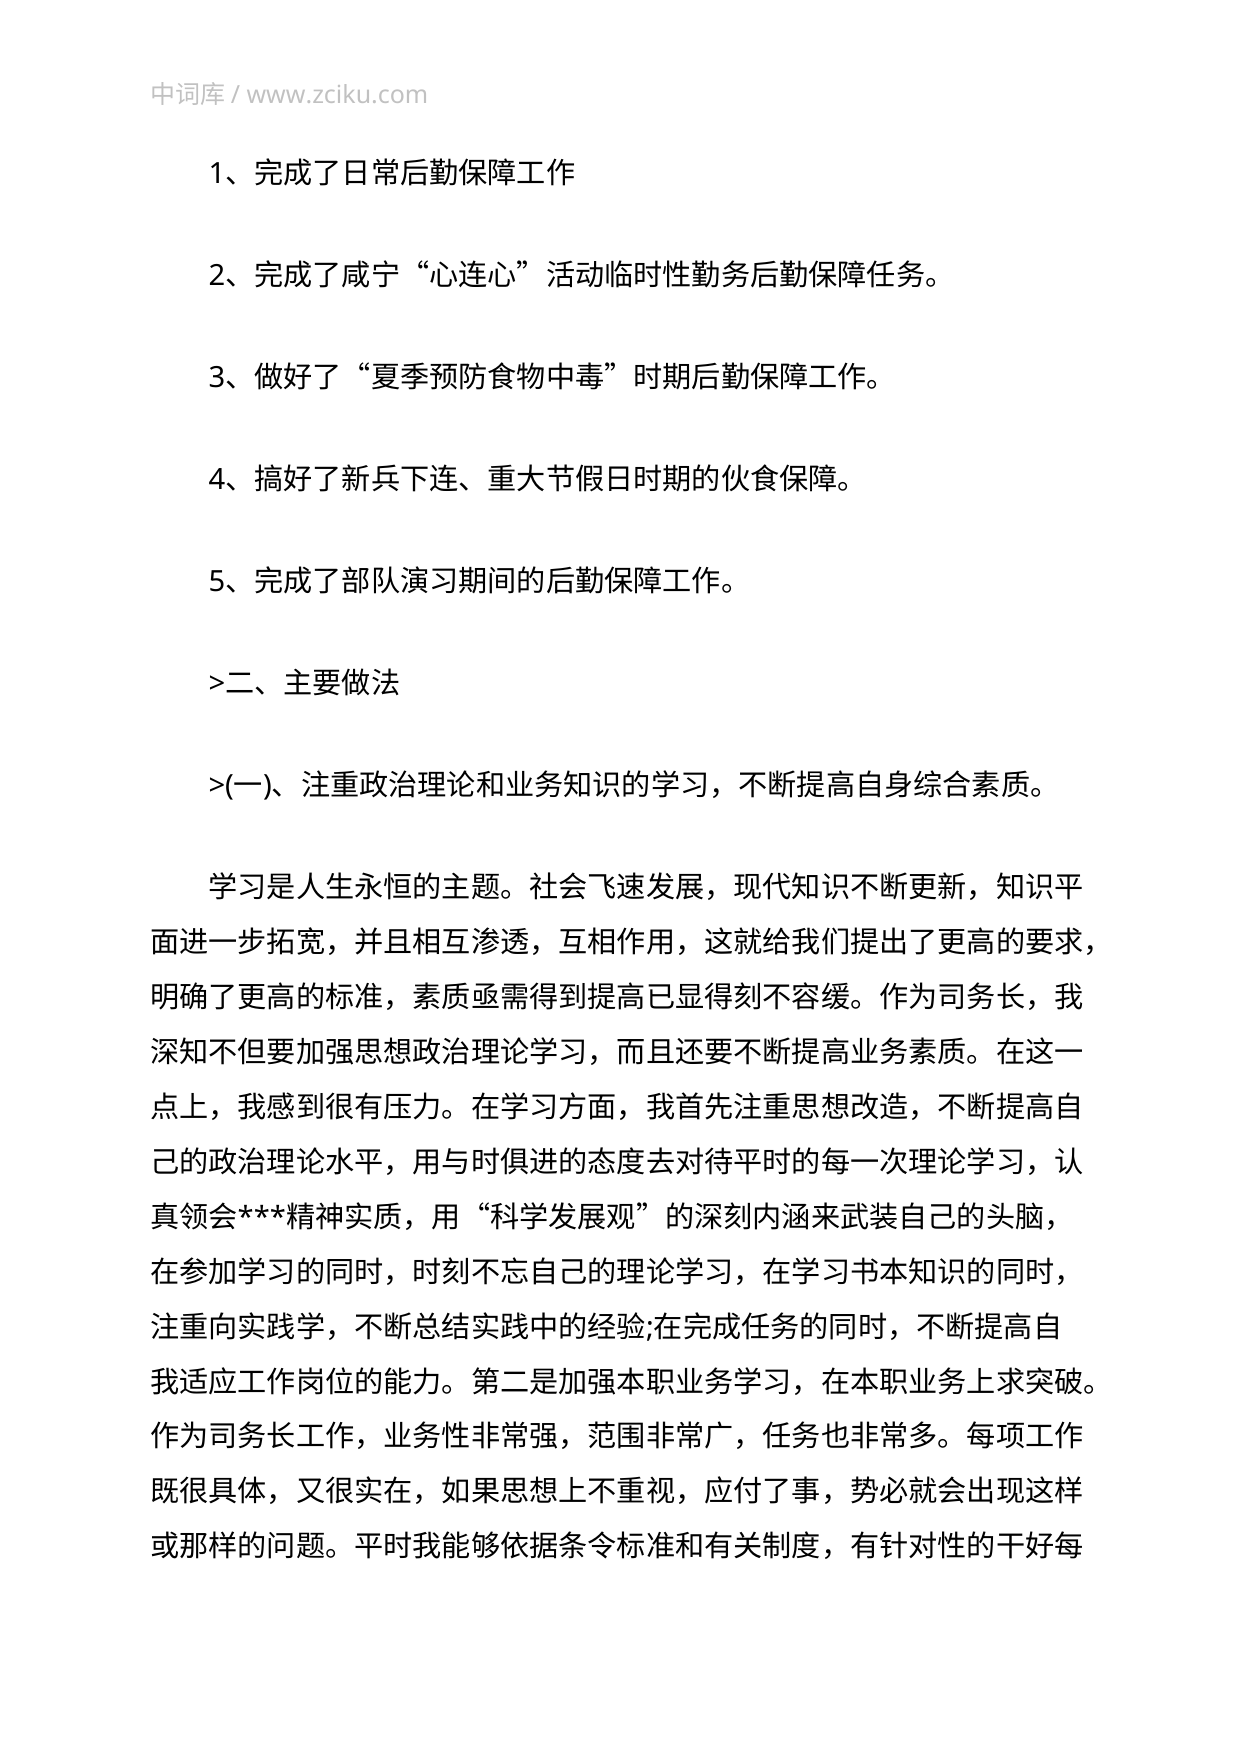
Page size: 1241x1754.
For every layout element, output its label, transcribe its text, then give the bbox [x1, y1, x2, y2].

text 5、完成了部队演习期间的后勤保障工作。 [150, 558, 1090, 600]
text 3、做好了“夏季预防食物中毒”时期后勤保障工作。 [150, 354, 1090, 396]
text >二、主要做法 [150, 660, 1090, 702]
text 4、搞好了新兵下连、重大节假日时期的伙食保障。 [150, 456, 1090, 498]
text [150, 864, 1090, 1565]
text 2、完成了咸宁“心连心”活动临时性勤务后勤保障任务。 [150, 252, 1090, 294]
text 1、完成了日常后勤保障工作 [150, 150, 1090, 192]
text >(一)、注重政治理论和业务知识的学习，不断提高自身综合素质。 [150, 762, 1090, 804]
